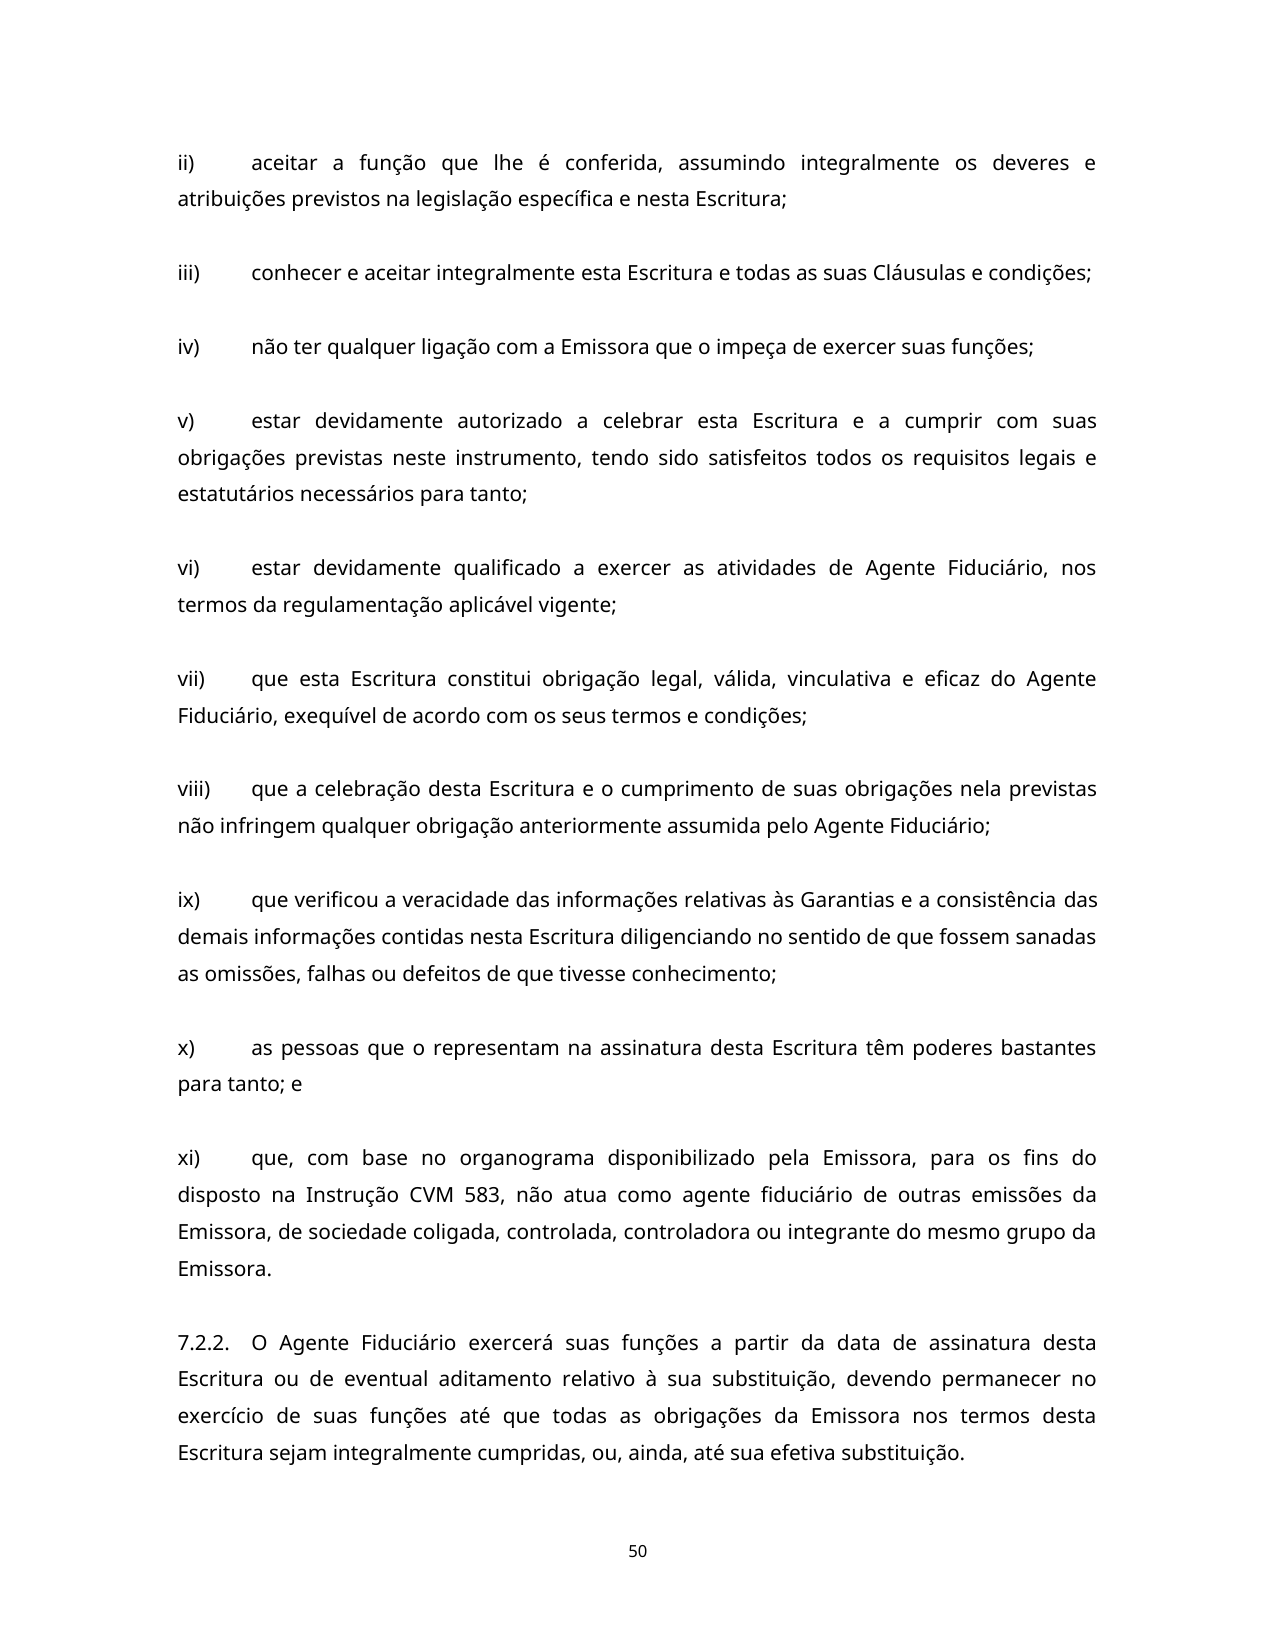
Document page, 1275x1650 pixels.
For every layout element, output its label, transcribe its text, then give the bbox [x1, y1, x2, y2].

list aceitar a função que lhe é conferida, assumindo integralmente os deveres e atribuições previstos na legislação específica e nesta Escritura; [177, 148, 1098, 213]
list que verificou a veracidade das informações relativas às Garantias e a consistência das demais informações contidas nesta Escritura diligenciando no sentido de que fossem sanadas as omissões, falhas ou defeitos de que tivesse conhecimento; [177, 885, 1098, 987]
list não ter qualquer ligação com a Emissora que o impeça de exercer suas funções; [177, 332, 1098, 361]
list que a celebração desta Escritura e o cumprimento de suas obrigações nela previstas não infringem qualquer obrigação anteriormente assumida pelo Agente Fiduciário; [177, 774, 1098, 840]
list conhecer e aceitar integralmente esta Escritura e todas as suas Cláusulas e condições; [177, 258, 1098, 287]
list que, com base no organograma disponibilizado pela Emissora, para os fins do disposto na Instrução CVM 583, não atua como agente fiduciário de outras emissões da Emissora, de sociedade coligada, controlada, controladora ou integrante do mesmo grupo da Emissora. [177, 1143, 1098, 1282]
list estar devidamente autorizado a celebrar esta Escritura e a cumprir com suas obrigações previstas neste instrumento, tendo sido satisfeitos todos os requisitos legais e estatutários necessários para tanto; [177, 406, 1098, 508]
list O Agente Fiduciário exercerá suas funções a partir da data de assinatura desta Escritura ou de eventual aditamento relativo à sua substituição, devendo permanecer no exercício de suas funções até que todas as obrigações da Emissora nos termos desta Escritura sejam integralmente cumpridas, ou, ainda, até sua efetiva substituição. [177, 1328, 1098, 1467]
list estar devidamente qualificado a exercer as atividades de Agente Fiduciário, nos termos da regulamentação aplicável vigente; [177, 553, 1098, 619]
list as pessoas que o representam na assinatura desta Escritura têm poderes bastantes para tanto; e [177, 1033, 1098, 1098]
list que esta Escritura constitui obrigação legal, válida, vinculativa e eficaz do Agente Fiduciário, exequível de acordo com os seus termos e condições; [177, 664, 1098, 729]
